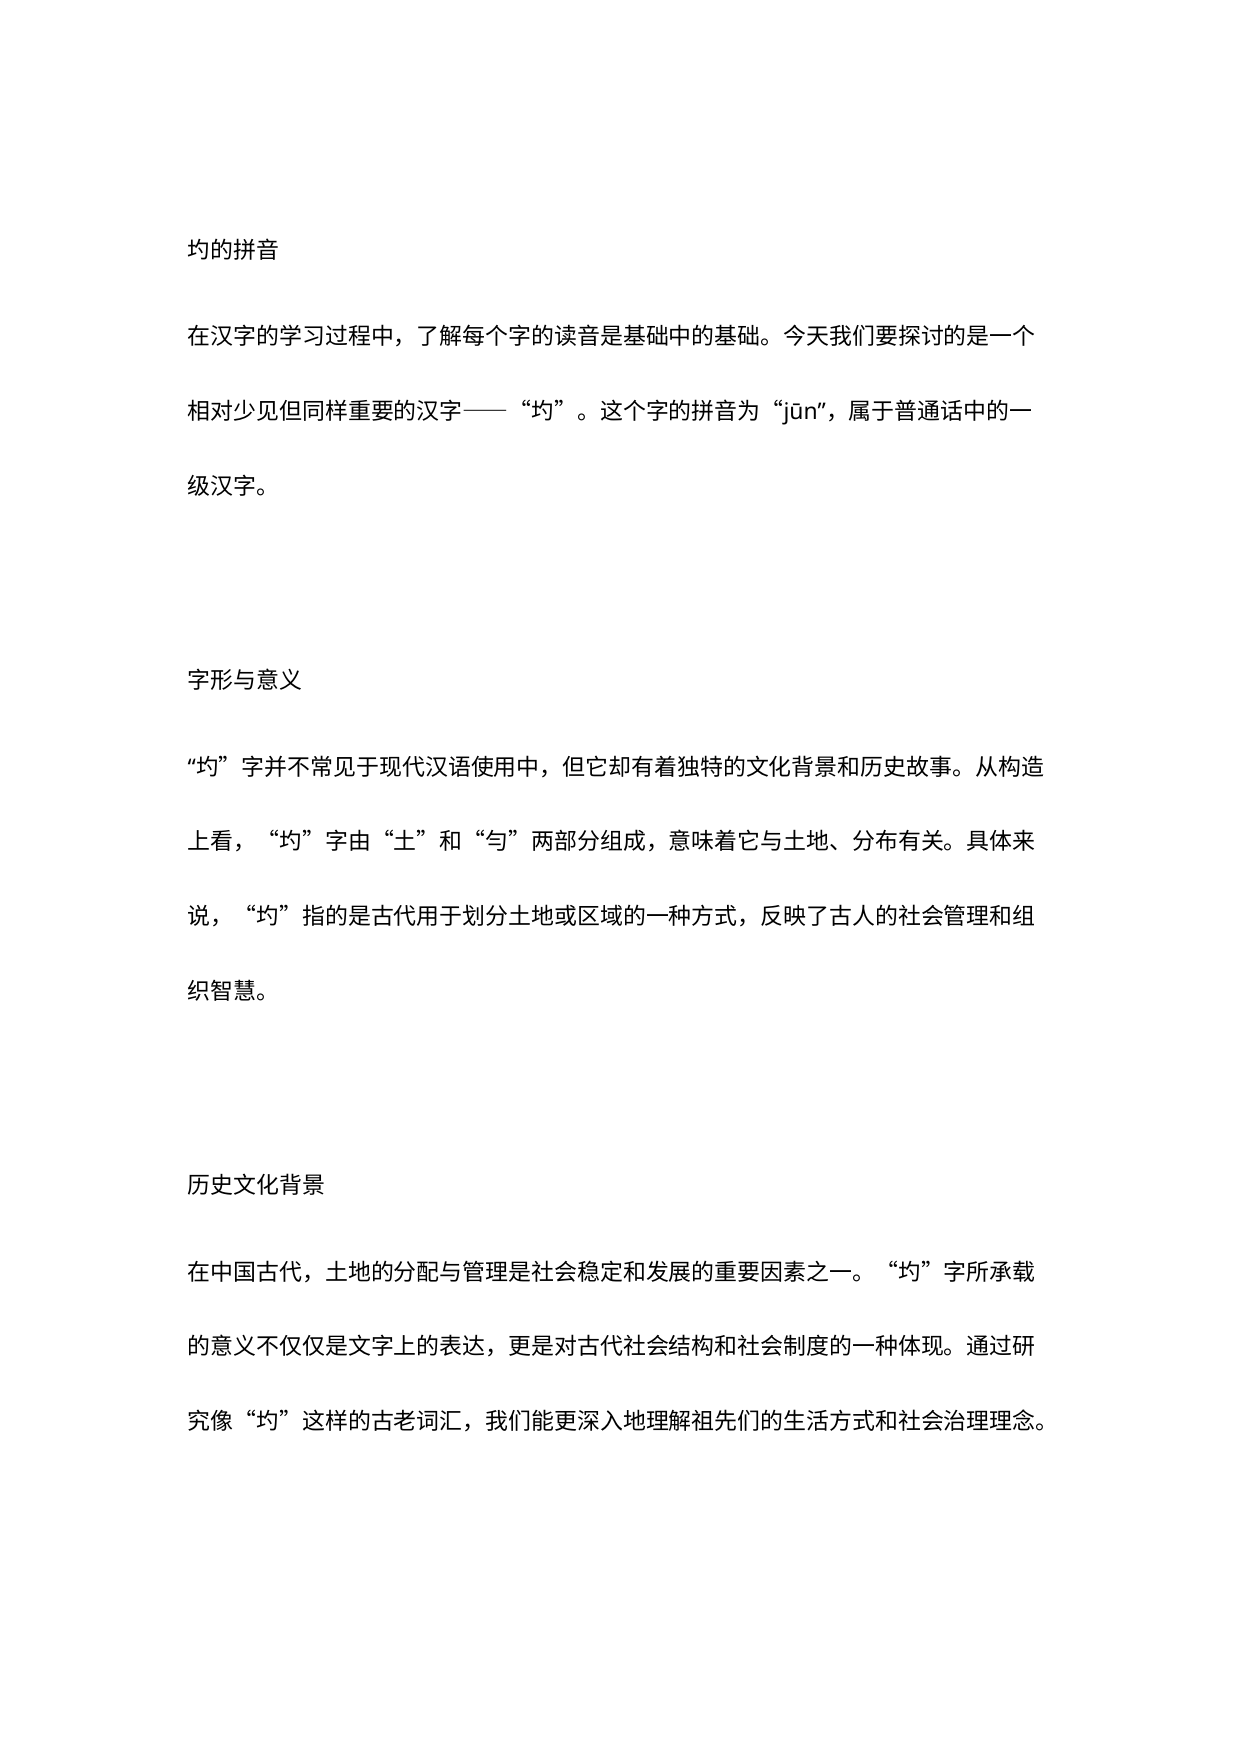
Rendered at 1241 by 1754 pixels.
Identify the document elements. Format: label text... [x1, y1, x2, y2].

text 在汉字的学习过程中，了解每个字的读音是基础中的基础。今天我们要探讨的是一个相对少见但同样重要的汉字——“圴”。这个字的拼音为“jūn”，属于普通话中的一级汉字。 [187, 302, 1053, 517]
text 历史文化背景 [187, 1151, 1053, 1216]
text “圴”字并不常见于现代汉语使用中，但它却有着独特的文化背景和历史故事。从构造上看，“圴”字由“土”和“勻”两部分组成，意味着它与土地、分布有关。具体来说，“圴”指的是古代用于划分土地或区域的一种方式，反映了古人的社会管理和组织智慧。 [187, 733, 1053, 1022]
text 圴的拼音 [187, 216, 1053, 281]
text 在中国古代，土地的分配与管理是社会稳定和发展的重要因素之一。“圴”字所承载的意义不仅仅是文字上的表达，更是对古代社会结构和社会制度的一种体现。通过研究像“圴”这样的古老词汇，我们能更深入地理解祖先们的生活方式和社会治理理念。 [187, 1237, 1053, 1452]
text 字形与意义 [187, 646, 1053, 711]
